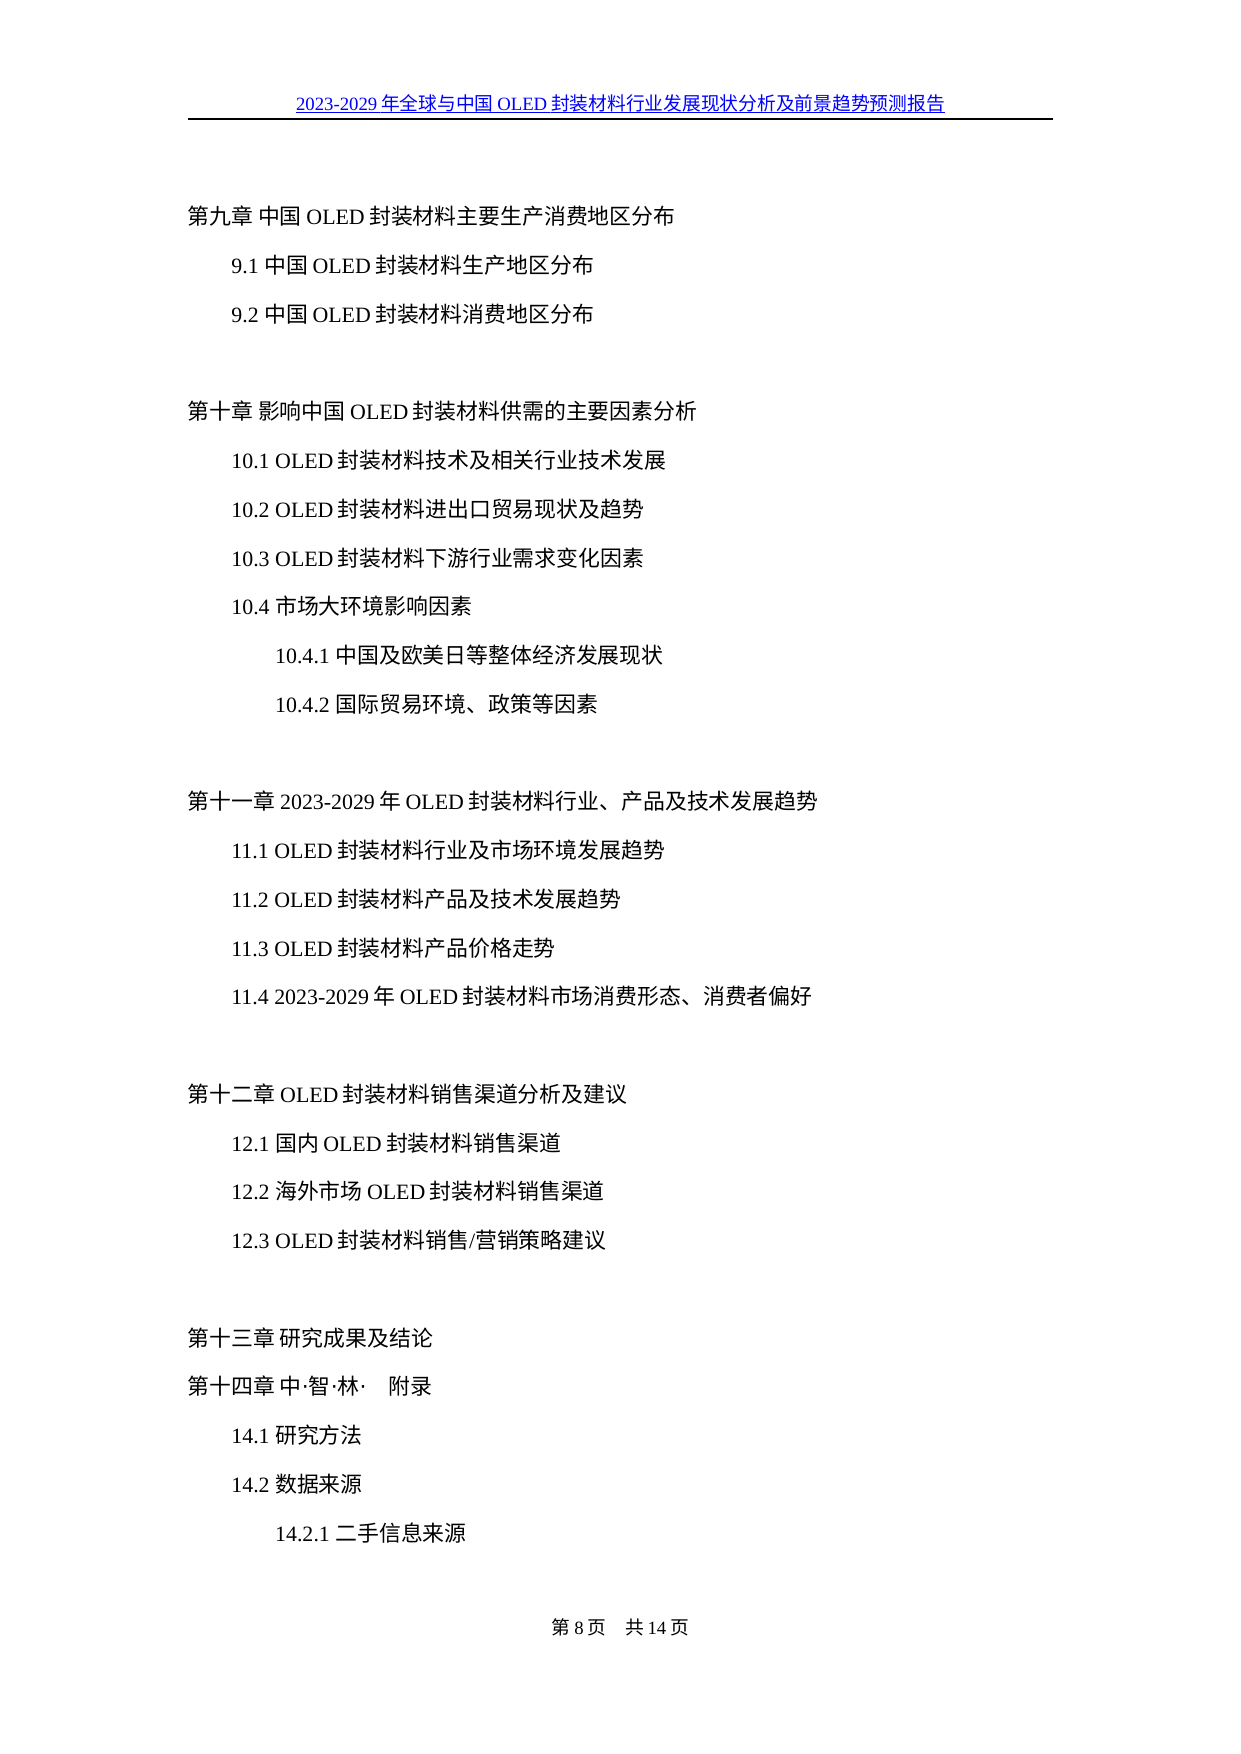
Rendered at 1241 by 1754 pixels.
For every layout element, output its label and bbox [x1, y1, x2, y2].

text [187, 150, 1053, 1548]
